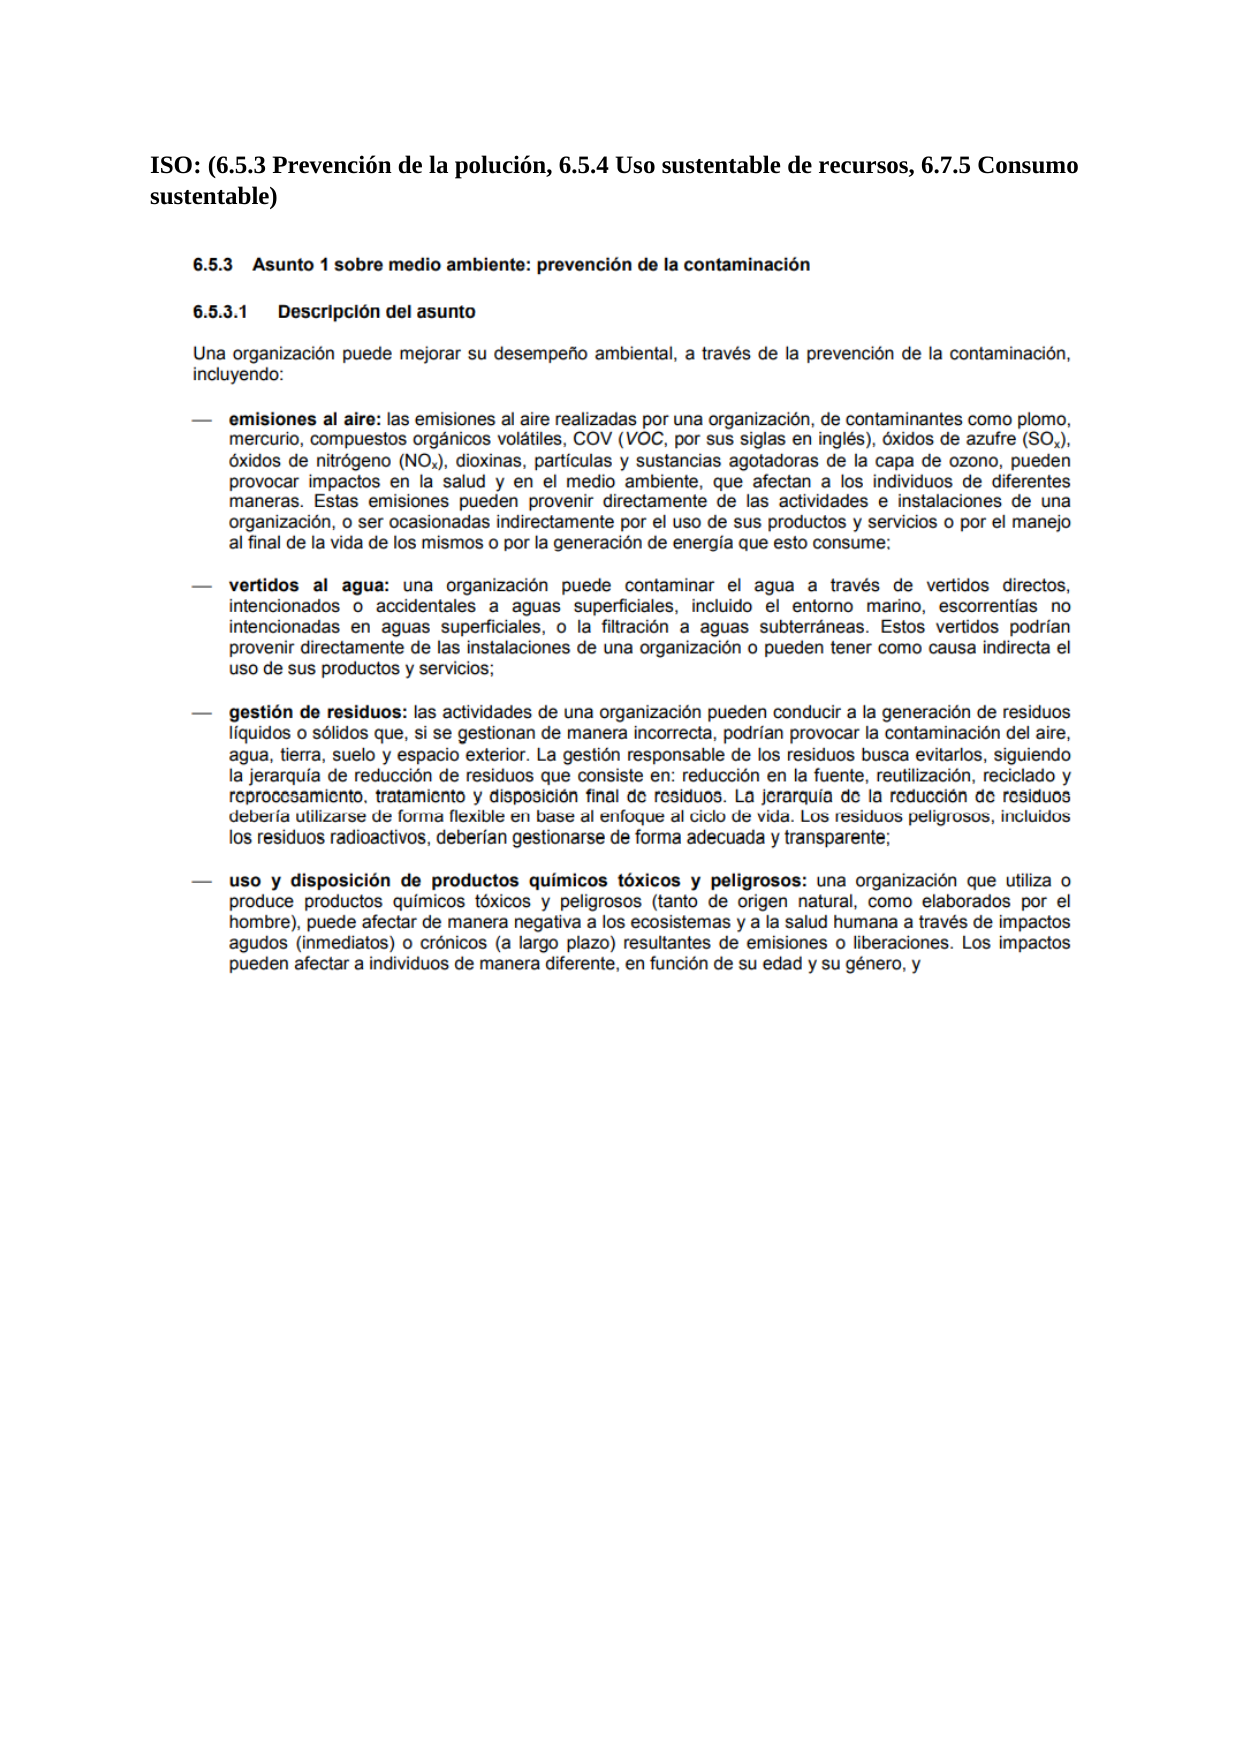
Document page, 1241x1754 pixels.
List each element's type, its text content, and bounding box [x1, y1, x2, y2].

text ISO: (6.5.3 Prevención de la polución, 6.5.4 Uso sustentable de recursos, 6.7.5 Consumo sustentable) [150, 150, 1090, 210]
picture [150, 228, 1091, 981]
